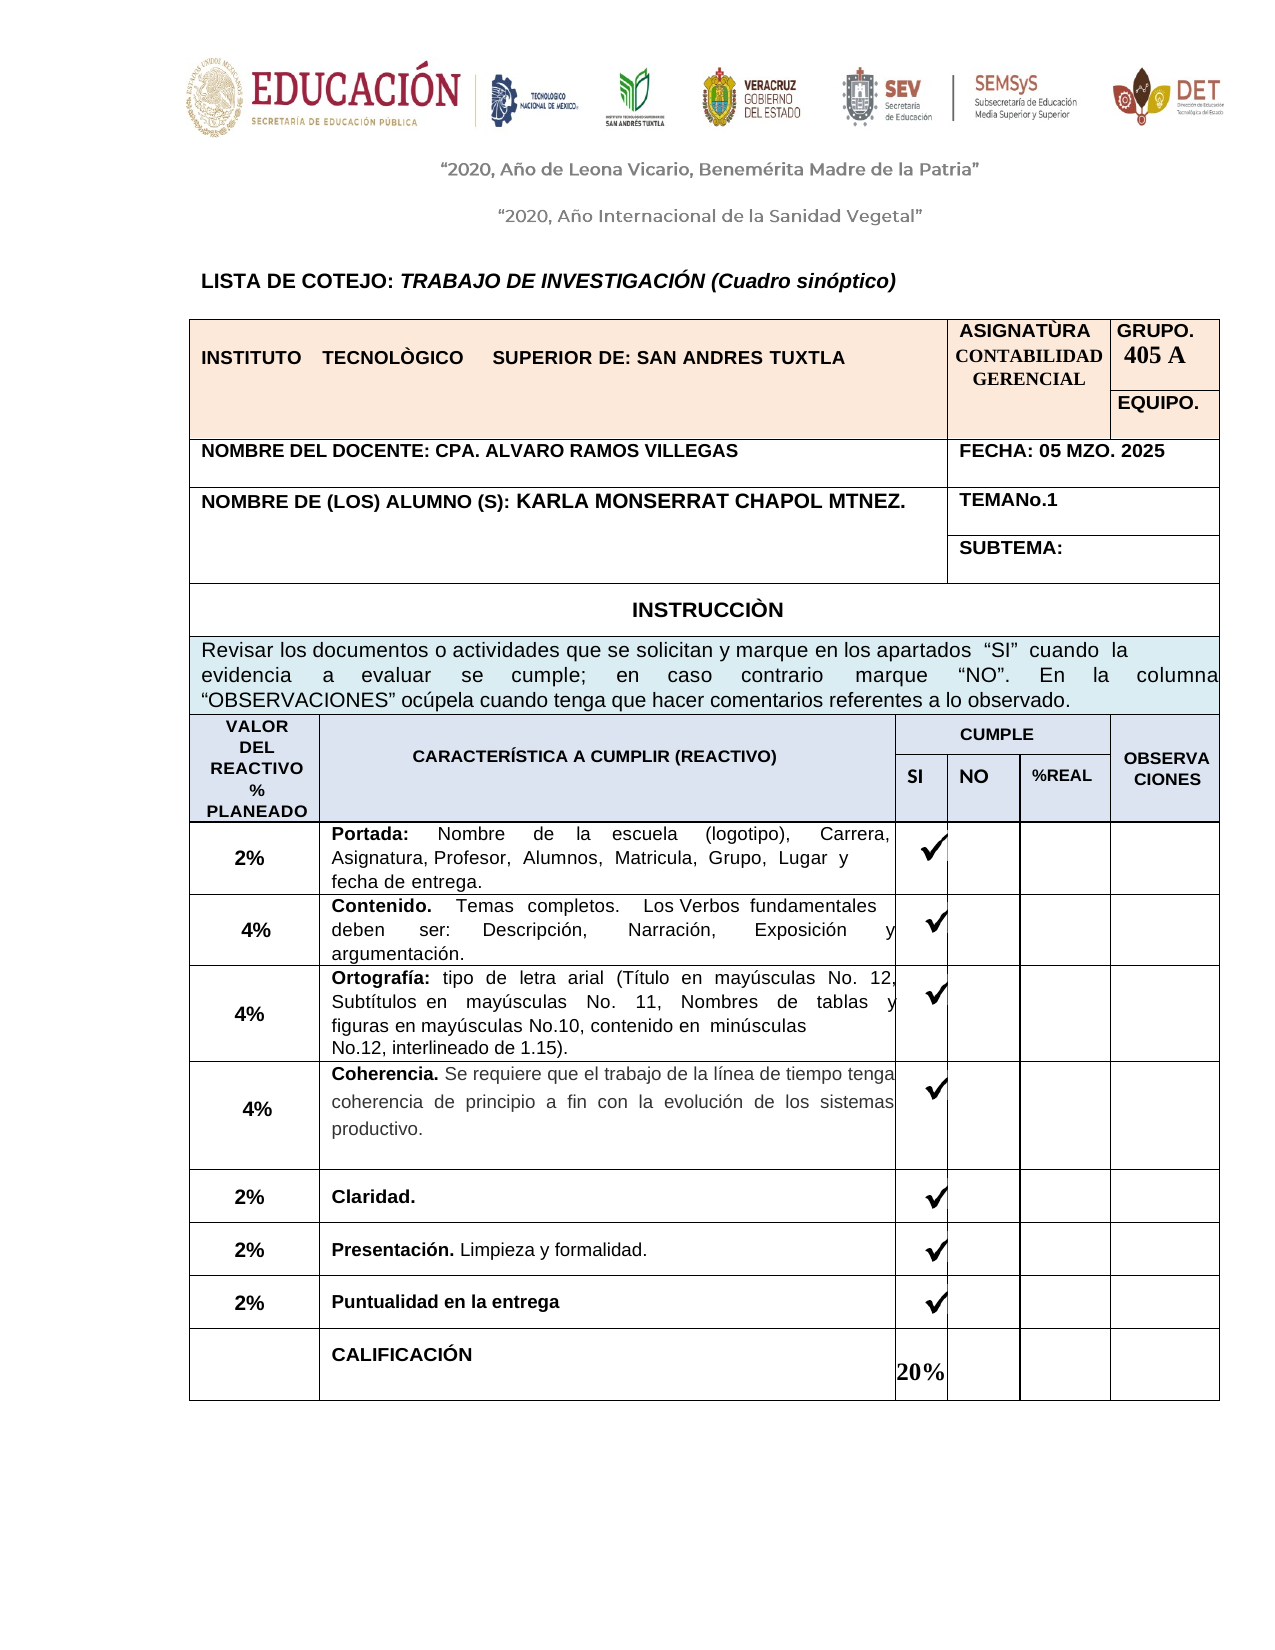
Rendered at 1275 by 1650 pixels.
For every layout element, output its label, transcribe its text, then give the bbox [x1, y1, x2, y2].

table_cell 2% [190, 1276, 319, 1328]
table_cell Portada: Nombre de la escuela (logotipo), Carrera, Asignatura, Profesor, Alumnos, Matricula, Grupo, Lugar y fecha de entrega. [320, 823, 895, 893]
picture [925, 974, 948, 1005]
picture [925, 1231, 948, 1262]
table_cell [948, 390, 1110, 438]
table_cell [948, 1062, 1019, 1169]
table_cell CARACTERÍSTICA A CUMPLIR (REACTIVO) [320, 715, 895, 821]
picture [925, 1178, 948, 1209]
table_cell [1021, 1276, 1110, 1328]
table_cell Claridad. [320, 1170, 895, 1222]
table_cell [1111, 823, 1219, 893]
table_cell CUMPLE [896, 715, 1110, 754]
picture [497, 203, 931, 227]
table_cell [1021, 1170, 1110, 1222]
table_cell Puntualidad en la entrega [320, 1276, 895, 1328]
table_cell [896, 1062, 947, 1169]
table_header INSTITUTO TECNOLÒGICO SUPERIOR DE: SAN ANDRES TUXTLA [190, 320, 947, 438]
table_cell [948, 1329, 1019, 1400]
picture [920, 830, 948, 861]
picture [925, 1070, 948, 1100]
table_cell [1021, 895, 1110, 965]
picture [186, 57, 1224, 138]
table_cell [1021, 1062, 1110, 1169]
table_cell EQUIPO. [1111, 391, 1219, 438]
table_cell [896, 1276, 947, 1328]
table_cell 2% [190, 1223, 319, 1275]
table_cell [896, 966, 947, 1061]
table_cell OBSERVA CIONES [1111, 715, 1219, 821]
table_cell Ortografía: tipo de letra arial (Título en mayúsculas No. 12, Subtítulos en mayúsculas No. 11, Nombres de tablas y figuras en mayúsculas No.10, contenido en minúsculas No.12, interlineado de 1.15). [320, 966, 895, 1061]
table_header GRUPO. [1111, 320, 1219, 343]
table_cell [948, 1276, 1019, 1328]
table_cell INSTRUCCIÒN [190, 584, 1219, 636]
table_cell [948, 895, 1019, 965]
table_cell [896, 895, 947, 965]
table_cell 405 A [1111, 343, 1219, 390]
table_cell [948, 1170, 1019, 1222]
table_cell 4% [190, 1062, 319, 1169]
table_cell [896, 823, 947, 893]
table_cell NOMBRE DEL DOCENTE: CPA. ALVARO RAMOS VILLEGAS [190, 440, 947, 487]
table_cell 2% [190, 823, 319, 893]
table_cell [190, 1329, 319, 1400]
table_cell FECHA: 05 MZO. 2025 [948, 440, 1219, 487]
table_cell [1111, 895, 1219, 965]
table_cell 4% [190, 895, 319, 965]
table_cell 20% [896, 1329, 947, 1400]
table_cell SUBTEMA: [948, 536, 1219, 583]
table_cell TEMANo.1 [948, 488, 1219, 535]
table_cell Coherencia. Se requiere que el trabajo de la línea de tiempo tenga coherencia de principio a fin con la evolución de los sistemas productivo. [320, 1062, 895, 1169]
table_cell [1021, 1223, 1110, 1275]
table_cell [1111, 1170, 1219, 1222]
table_cell [948, 823, 1019, 893]
table_cell Contenido. Temas completos. Los Verbos fundamentales deben ser: Descripción, Narración, Exposición y argumentación. [320, 895, 895, 965]
table_cell NO [948, 755, 1019, 821]
picture [925, 902, 948, 933]
picture [925, 1284, 948, 1314]
table_cell Revisar los documentos o actividades que se solicitan y marque en los apartados “SI” cuando la evidencia a evaluar se cumple; en caso contrario marque “NO”. En la columna “OBSERVACIONES” ocúpela cuando tenga que hacer comentarios referentes a lo observado. [190, 637, 1219, 714]
table_cell [1021, 823, 1110, 893]
table_cell VALOR DEL REACTIVO % PLANEADO [190, 715, 319, 821]
table_cell 4% [190, 966, 319, 1061]
table_cell [1111, 1062, 1219, 1169]
table_cell [896, 1170, 947, 1222]
table_cell 2% [190, 1170, 319, 1222]
table_cell [948, 1223, 1019, 1275]
table_header ASIGNATÙRA [948, 320, 1110, 343]
table_cell [1111, 1223, 1219, 1275]
table_cell SI [896, 755, 947, 821]
table_cell Presentación. Limpieza y formalidad. [320, 1223, 895, 1275]
table_cell %REAL [1021, 755, 1110, 821]
table_cell CONTABILIDAD GERENCIAL [948, 343, 1110, 390]
table_cell [1111, 1329, 1219, 1400]
table_cell [896, 1223, 947, 1275]
table_cell NOMBRE DE (LOS) ALUMNO (S): KARLA MONSERRAT CHAPOL MTNEZ. [190, 488, 947, 583]
table_cell CALIFICACIÓN [320, 1329, 895, 1400]
table_cell [1111, 1276, 1219, 1328]
table_cell [948, 966, 1019, 1061]
picture [440, 156, 988, 180]
table_cell [1111, 966, 1219, 1061]
table_cell [1021, 1329, 1110, 1400]
text LISTA DE COTEJO: TRABAJO DE INVESTIGACIÓN (Cuadro sinóptico) [201, 269, 1231, 293]
table_cell [1021, 966, 1110, 1061]
